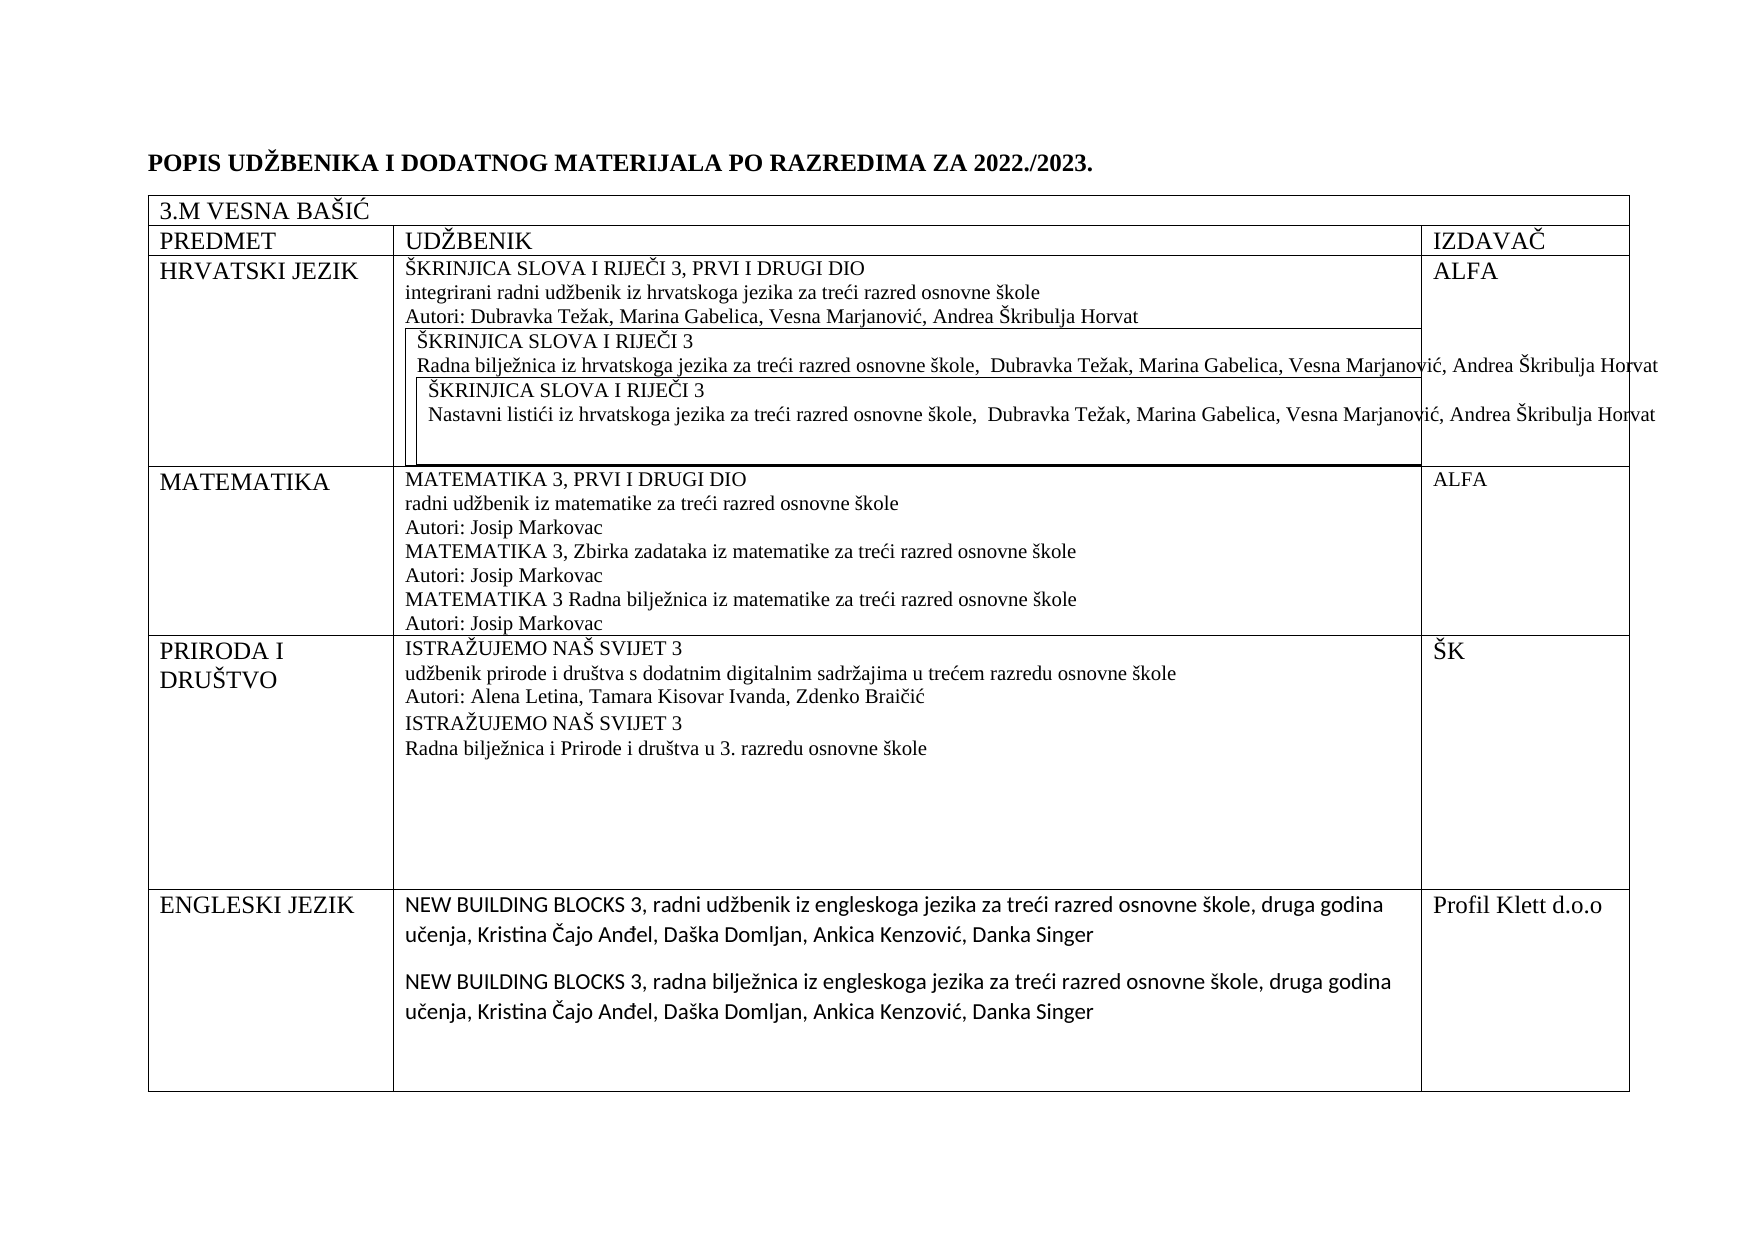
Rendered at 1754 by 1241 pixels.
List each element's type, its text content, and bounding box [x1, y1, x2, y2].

table_cell PRIRODA I DRUŠTVO [149, 636, 393, 889]
table_cell ŠKRINJICA SLOVA I RIJEČI 3, PRVI I DRUGI DIO integrirani radni udžbenik iz hrvatskoga jezika za treći razred osnovne škole Autori: Dubravka Težak, Marina Gabelica, Vesna Marjanović, Andrea Škribulja Horvat [394, 256, 1421, 466]
table_header 3.M VESNA BAŠIĆ [149, 196, 1629, 225]
table_cell HRVATSKI JEZIK [149, 256, 393, 466]
table_cell ISTRAŽUJEMO NAŠ SVIJET 3 udžbenik prirode i društva s dodatnim digitalnim sadržajima u trećem razredu osnovne škole Autori: Alena Letina, Tamara Kisovar Ivanda, Zdenko Braičić ISTRAŽUJEMO NAŠ SVIJET 3 Radna bilježnica i Prirode i društva u 3. razredu osnovne škole [394, 636, 1421, 889]
table_cell ALFA [1422, 256, 1629, 466]
table_cell IZDAVAČ [1422, 226, 1629, 255]
table_cell Profil Klett d.o.o [1422, 890, 1629, 1091]
table_cell MATEMATIKA [149, 467, 393, 635]
table_cell ALFA [1422, 467, 1629, 635]
table_cell ENGLESKI JEZIK [149, 890, 393, 1091]
table_cell MATEMATIKA 3, PRVI I DRUGI DIO radni udžbenik iz matematike za treći razred osnovne škole Autori: Josip Markovac MATEMATIKA 3, Zbirka zadataka iz matematike za treći razred osnovne škole Autori: Josip Markovac MATEMATIKA 3 Radna bilježnica iz matematike za treći razred osnovne škole Autori: Josip Markovac [394, 467, 1421, 635]
table_cell UDŽBENIK [394, 226, 1421, 255]
table_cell ŠK [1422, 636, 1629, 889]
table_cell PREDMET [149, 226, 393, 255]
text POPIS UDŽBENIKA I DODATNOG MATERIJALA PO RAZREDIMA ZA 2022./2023. [148, 148, 1606, 176]
table_cell NEW BUILDING BLOCKS 3, radni udžbenik iz engleskoga jezika za treći razred osnovne škole, druga godina učenja, Kristina Čajo Anđel, Daška Domljan, Ankica Kenzović, Danka Singer NEW BUILDING BLOCKS 3, radna bilježnica iz engleskoga jezika za treći razred osnovne škole, druga godina učenja, Kristina Čajo Anđel, Daška Domljan, Ankica Kenzović, Danka Singer [394, 890, 1421, 1091]
